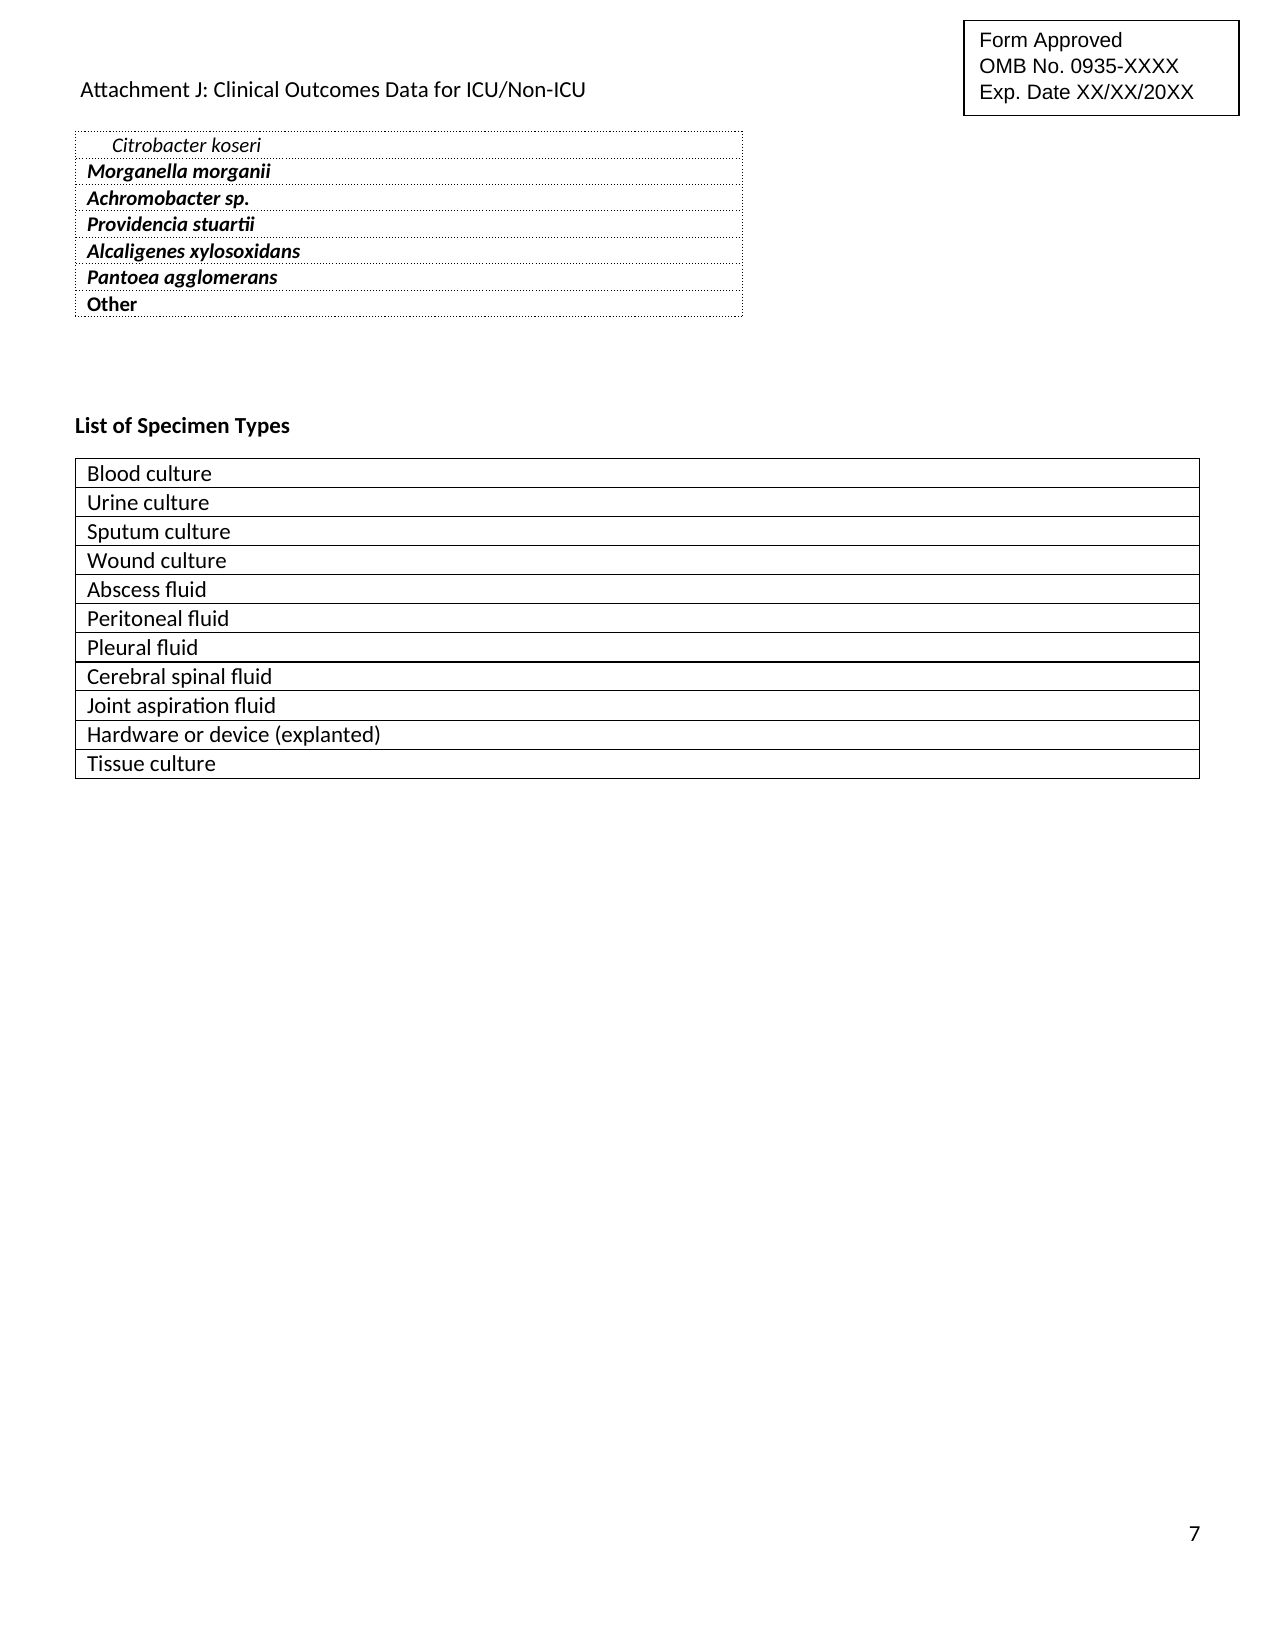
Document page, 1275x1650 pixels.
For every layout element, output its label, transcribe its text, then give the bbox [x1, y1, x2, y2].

table_cell Abscess fluid [76, 575, 1199, 603]
table_cell Tissue culture [76, 750, 1199, 778]
table_cell Other [76, 290, 742, 316]
table_cell Pantoea agglomerans [76, 263, 742, 290]
table_cell Alcaligenes xylosoxidans [76, 237, 742, 263]
table_cell Joint aspiration fluid [76, 691, 1199, 719]
table_cell Cerebral spinal fluid [76, 663, 1199, 690]
table_cell Wound culture [76, 546, 1199, 574]
table_cell Citrobacter koseri [76, 131, 742, 157]
text List of Specimen Types [75, 411, 1200, 439]
table_cell Achromobacter sp. [76, 184, 742, 210]
table_cell Urine culture [76, 488, 1199, 516]
table_header Blood culture [76, 459, 1199, 487]
table_cell Morganella morganii [76, 158, 742, 184]
table_cell Hardware or device (explanted) [76, 721, 1199, 748]
table_cell Peritoneal fluid [76, 604, 1199, 632]
table_cell Sputum culture [76, 517, 1199, 545]
table_cell Pleural fluid [76, 633, 1199, 661]
table_cell Providencia stuartii [76, 210, 742, 237]
